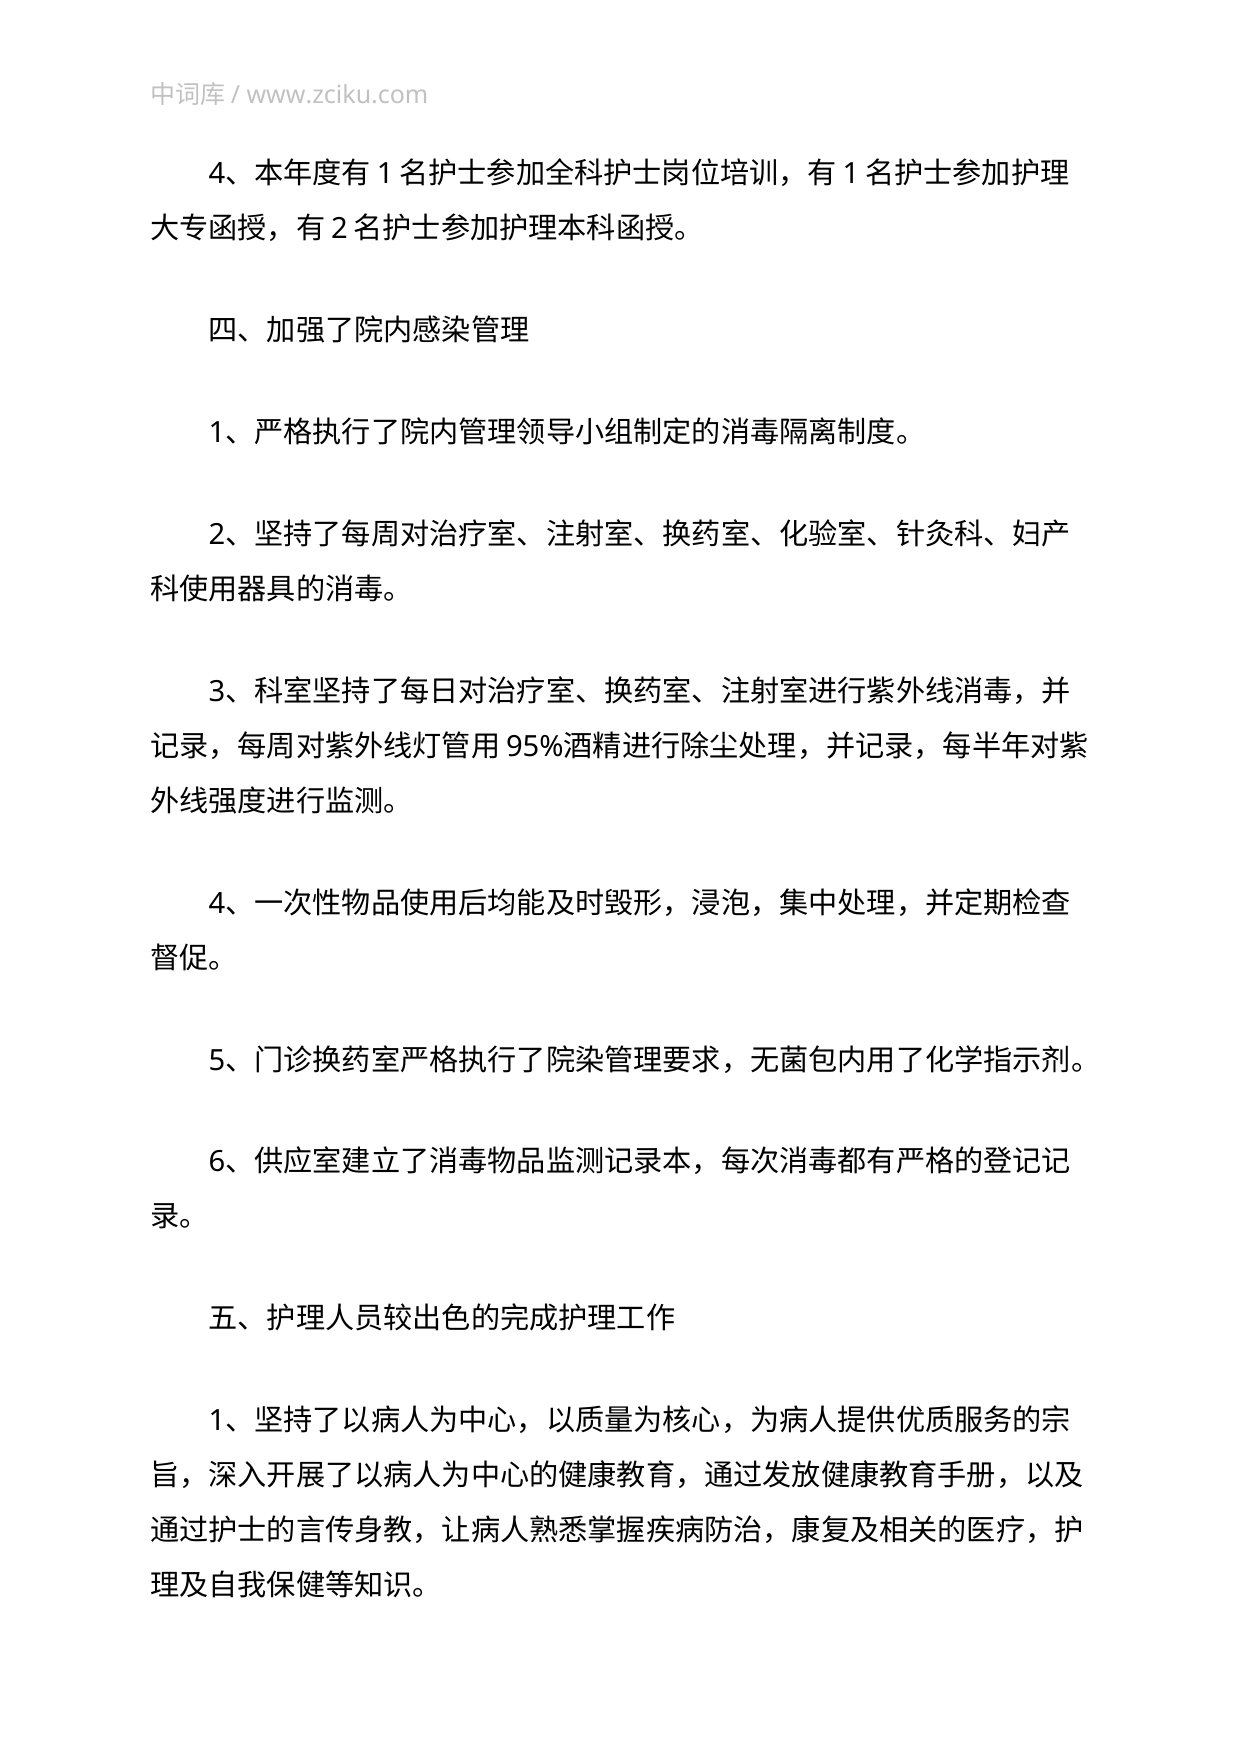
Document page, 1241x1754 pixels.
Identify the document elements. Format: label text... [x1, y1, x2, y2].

text 5、门诊换药室严格执行了院染管理要求，无菌包内用了化学指示剂。 [150, 1036, 1090, 1078]
text 四、加强了院内感染管理 [150, 307, 1090, 349]
text 1、坚持了以病人为中心，以质量为核心，为病人提供优质服务的宗旨，深入开展了以病人为中心的健康教育，通过发放健康教育手册，以及通过护士的言传身教，让病人熟悉掌握疾病防治，康复及相关的医疗，护理及自我保健等知识。 [150, 1397, 1090, 1604]
text 4、本年度有1名护士参加全科护士岗位培训，有1名护士参加护理大专函授，有2名护士参加护理本科函授。 [150, 150, 1090, 247]
text 6、供应室建立了消毒物品监测记录本，每次消毒都有严格的登记记录。 [150, 1138, 1090, 1235]
text 2、坚持了每周对治疗室、注射室、换药室、化验室、针灸科、妇产科使用器具的消毒。 [150, 511, 1090, 608]
text 五、护理人员较出色的完成护理工作 [150, 1295, 1090, 1337]
text 4、一次性物品使用后均能及时毁形，浸泡，集中处理，并定期检查督促。 [150, 879, 1090, 977]
text 1、严格执行了院内管理领导小组制定的消毒隔离制度。 [150, 409, 1090, 451]
text 3、科室坚持了每日对治疗室、换药室、注射室进行紫外线消毒，并记录，每周对紫外线灯管用95%酒精进行除尘处理，并记录，每半年对紫外线强度进行监测。 [150, 667, 1090, 820]
